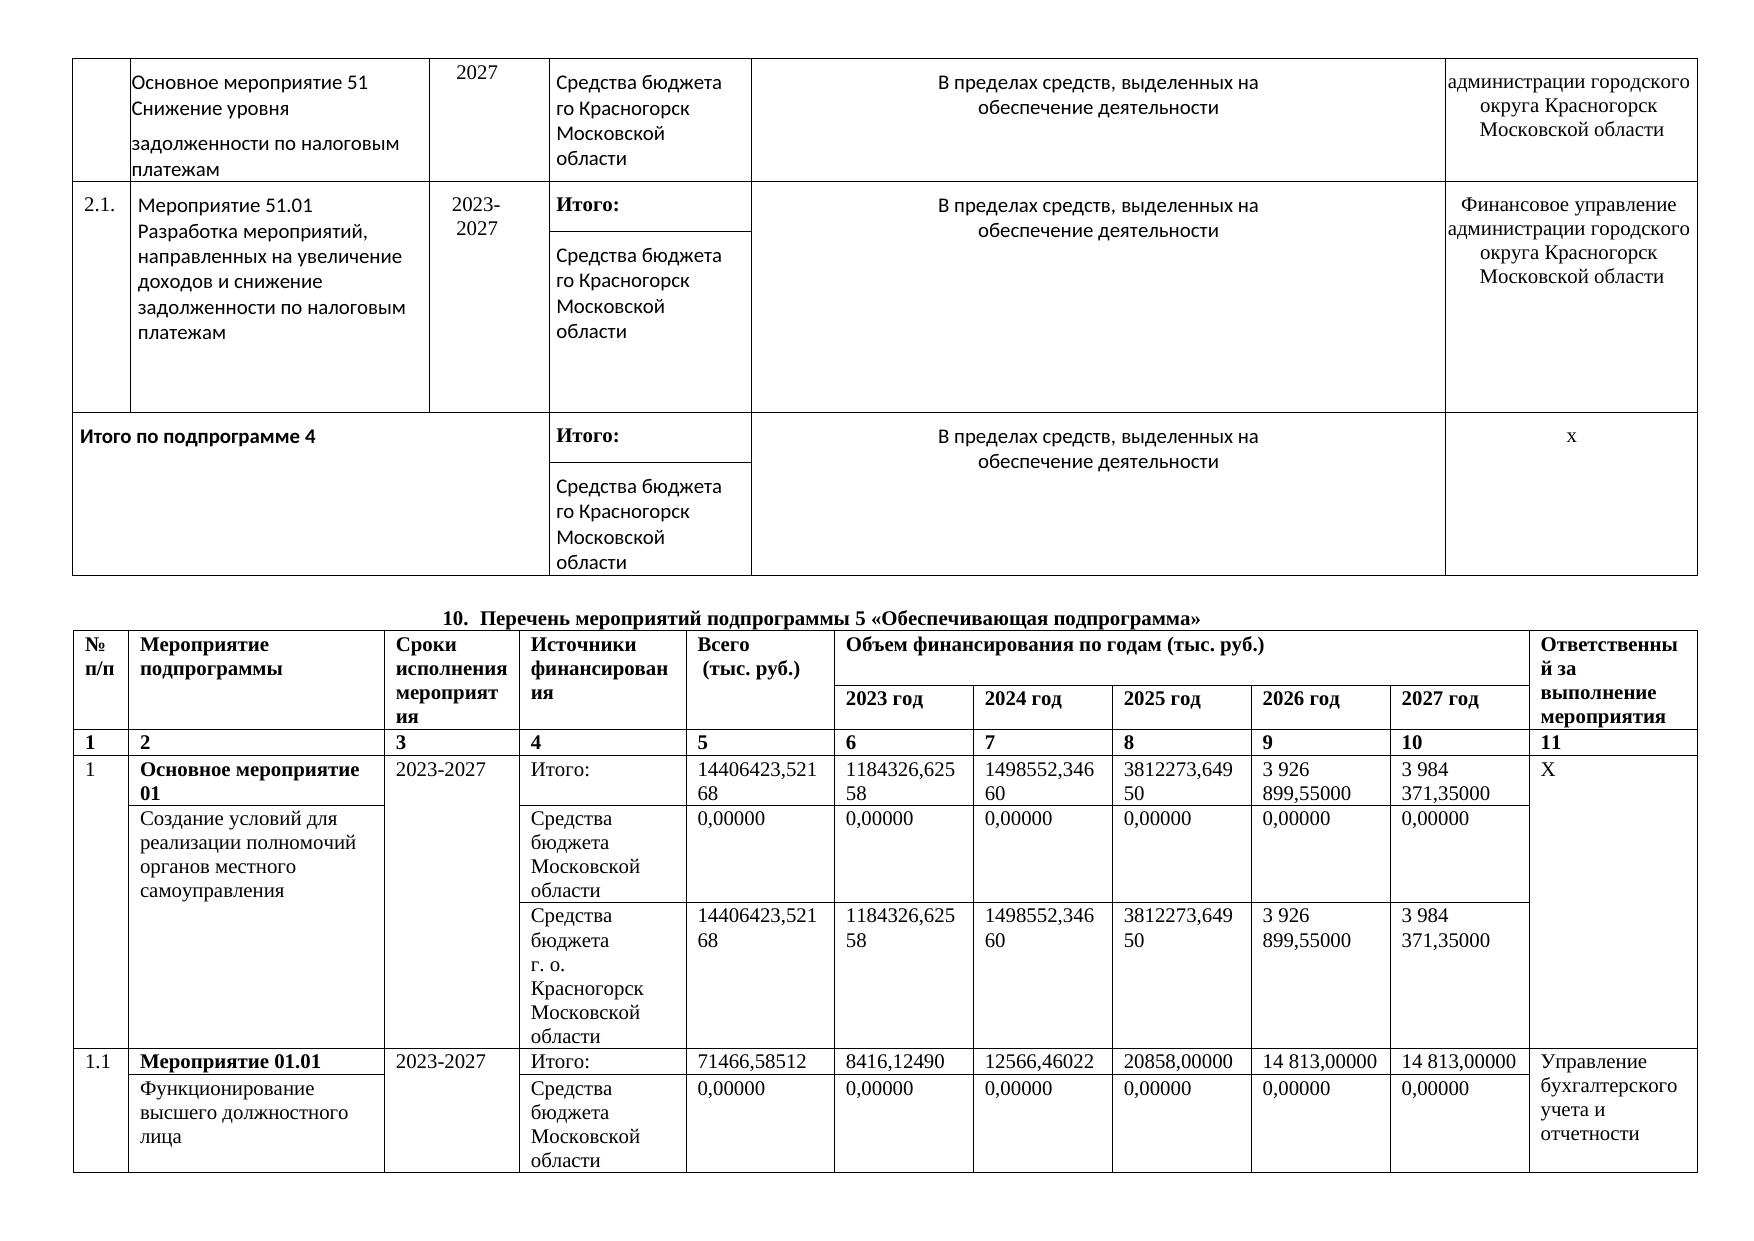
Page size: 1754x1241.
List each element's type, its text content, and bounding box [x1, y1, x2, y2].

table_cell 1.1 [74, 1049, 128, 1172]
table_cell Мероприятие 51.01 Разработка мероприятий, направленных на увеличение доходов и снижение задолженности по налоговым платежам [131, 182, 429, 412]
table_cell Итого: [550, 413, 751, 462]
table_cell 1184326,62558 [835, 756, 973, 805]
table_cell 2023- 2027 [430, 59, 549, 181]
table_header Мероприятие подпрограммы [129, 631, 384, 729]
table_cell В пределах средств, выделенных на обеспечение деятельности [752, 413, 1445, 575]
table_cell Основное мероприятие 01 [129, 756, 384, 805]
table_cell 7 [974, 730, 1112, 755]
table_cell 71466,58512 [687, 1049, 834, 1074]
table_cell Итого по подпрограмме 4 [73, 413, 549, 575]
table_cell 2025 год [1113, 686, 1251, 729]
table_cell 0,00000 [835, 806, 973, 902]
table_cell Управление бухгалтерского учета и отчетности [1530, 1049, 1697, 1172]
table_cell 0,00000 [687, 806, 834, 902]
table_cell 9 [1252, 730, 1390, 755]
table_cell 2.1. [73, 182, 130, 412]
table_cell 2026 год [1252, 686, 1390, 729]
table_cell Средства бюджета Московской области [520, 806, 686, 902]
table_header Объем финансирования по годам (тыс. руб.) [835, 631, 1529, 685]
table_cell 3 984 371,35000 [1391, 903, 1529, 1048]
table_cell 14 813,00000 [1391, 1049, 1529, 1074]
table_cell 0,00000 [1391, 806, 1529, 902]
table_cell 0,00000 [835, 1075, 973, 1172]
list Перечень мероприятий подпрограммы 5 «Обеспечивающая подпрограмма» [442, 606, 1698, 630]
table_cell 20858,00000 [1113, 1049, 1251, 1074]
table_header № п/п [74, 631, 128, 729]
table_cell 0,00000 [1252, 806, 1390, 902]
table_cell х [1446, 413, 1697, 575]
table_cell 0,00000 [687, 1075, 834, 1172]
table_cell Итого: [520, 756, 686, 805]
table_cell 8 [1113, 730, 1251, 755]
table_cell Средства бюджета го Красногорск Московской области [550, 59, 751, 181]
table_cell Средства бюджета г. о. Красногорск Московской области [520, 903, 686, 1048]
table_cell 3812273,64950 [1113, 756, 1251, 805]
table_cell 5 [687, 730, 834, 755]
table_cell 2024 год [974, 686, 1112, 729]
table_cell 14406423,52168 [687, 756, 834, 805]
table_cell Мероприятие 01.01 [129, 1049, 384, 1074]
table_cell 11 [1530, 730, 1697, 755]
table_cell 2023 год [835, 686, 973, 729]
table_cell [752, 59, 1445, 181]
table_cell 8416,12490 [835, 1049, 973, 1074]
table_cell Создание условий для реализации полномочий органов местного самоуправления [129, 806, 384, 1048]
table_cell 2023-2027 [385, 1049, 519, 1172]
table_cell 3 984 371,35000 [1391, 756, 1529, 805]
table_cell Средства бюджета го Красногорск Московской области [550, 232, 751, 412]
table_cell 0,00000 [1252, 1075, 1390, 1172]
table_cell Средства бюджета Московской области [520, 1075, 686, 1172]
table_cell Х [1530, 756, 1697, 1048]
table_cell 0,00000 [1391, 1075, 1529, 1172]
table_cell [131, 59, 429, 181]
table_cell 0,00000 [974, 806, 1112, 902]
table_cell 0,00000 [1113, 1075, 1251, 1172]
table_cell Итого: [550, 182, 751, 231]
table_cell 6 [835, 730, 973, 755]
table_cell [129, 1075, 384, 1172]
table_cell В пределах средств, выделенных на обеспечение деятельности [752, 182, 1445, 412]
table_cell 1498552,34660 [974, 756, 1112, 805]
table_header Всего (тыс. руб.) [687, 631, 834, 729]
table_cell 1 [74, 730, 128, 755]
table_cell 14 813,00000 [1252, 1049, 1390, 1074]
table_header Ответственный за выполнение мероприятия [1530, 631, 1697, 729]
table_cell 3 926 899,55000 [1252, 903, 1390, 1048]
table_cell Средства бюджета го Красногорск Московской области [550, 463, 751, 575]
table_cell 2. [73, 59, 130, 181]
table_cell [1446, 59, 1697, 181]
table_cell Финансовое управление администрации городского округа Красногорск Московской области [1446, 182, 1697, 412]
table_cell 1498552,34660 [974, 903, 1112, 1048]
table_cell 12566,46022 [974, 1049, 1112, 1074]
table_cell 10 [1391, 730, 1529, 755]
table_header Источники финансирования [520, 631, 686, 729]
table_cell 0,00000 [1113, 806, 1251, 902]
table_cell 3812273,64950 [1113, 903, 1251, 1048]
table_cell 3 926 899,55000 [1252, 756, 1390, 805]
table_cell 2023-2027 [385, 756, 519, 1048]
table_cell 2 [129, 730, 384, 755]
table_header Сроки исполнения мероприятия [385, 631, 519, 729]
table_cell 14406423,52168 [687, 903, 834, 1048]
table_cell 1 [74, 756, 128, 1048]
table_cell 2027 год [1391, 686, 1529, 729]
table_cell 1184326,62558 [835, 903, 973, 1048]
table_cell 2023- 2027 [430, 182, 549, 412]
table_cell 3 [385, 730, 519, 755]
table_cell 4 [520, 730, 686, 755]
table_cell 0,00000 [974, 1075, 1112, 1172]
table_cell Итого: [520, 1049, 686, 1074]
